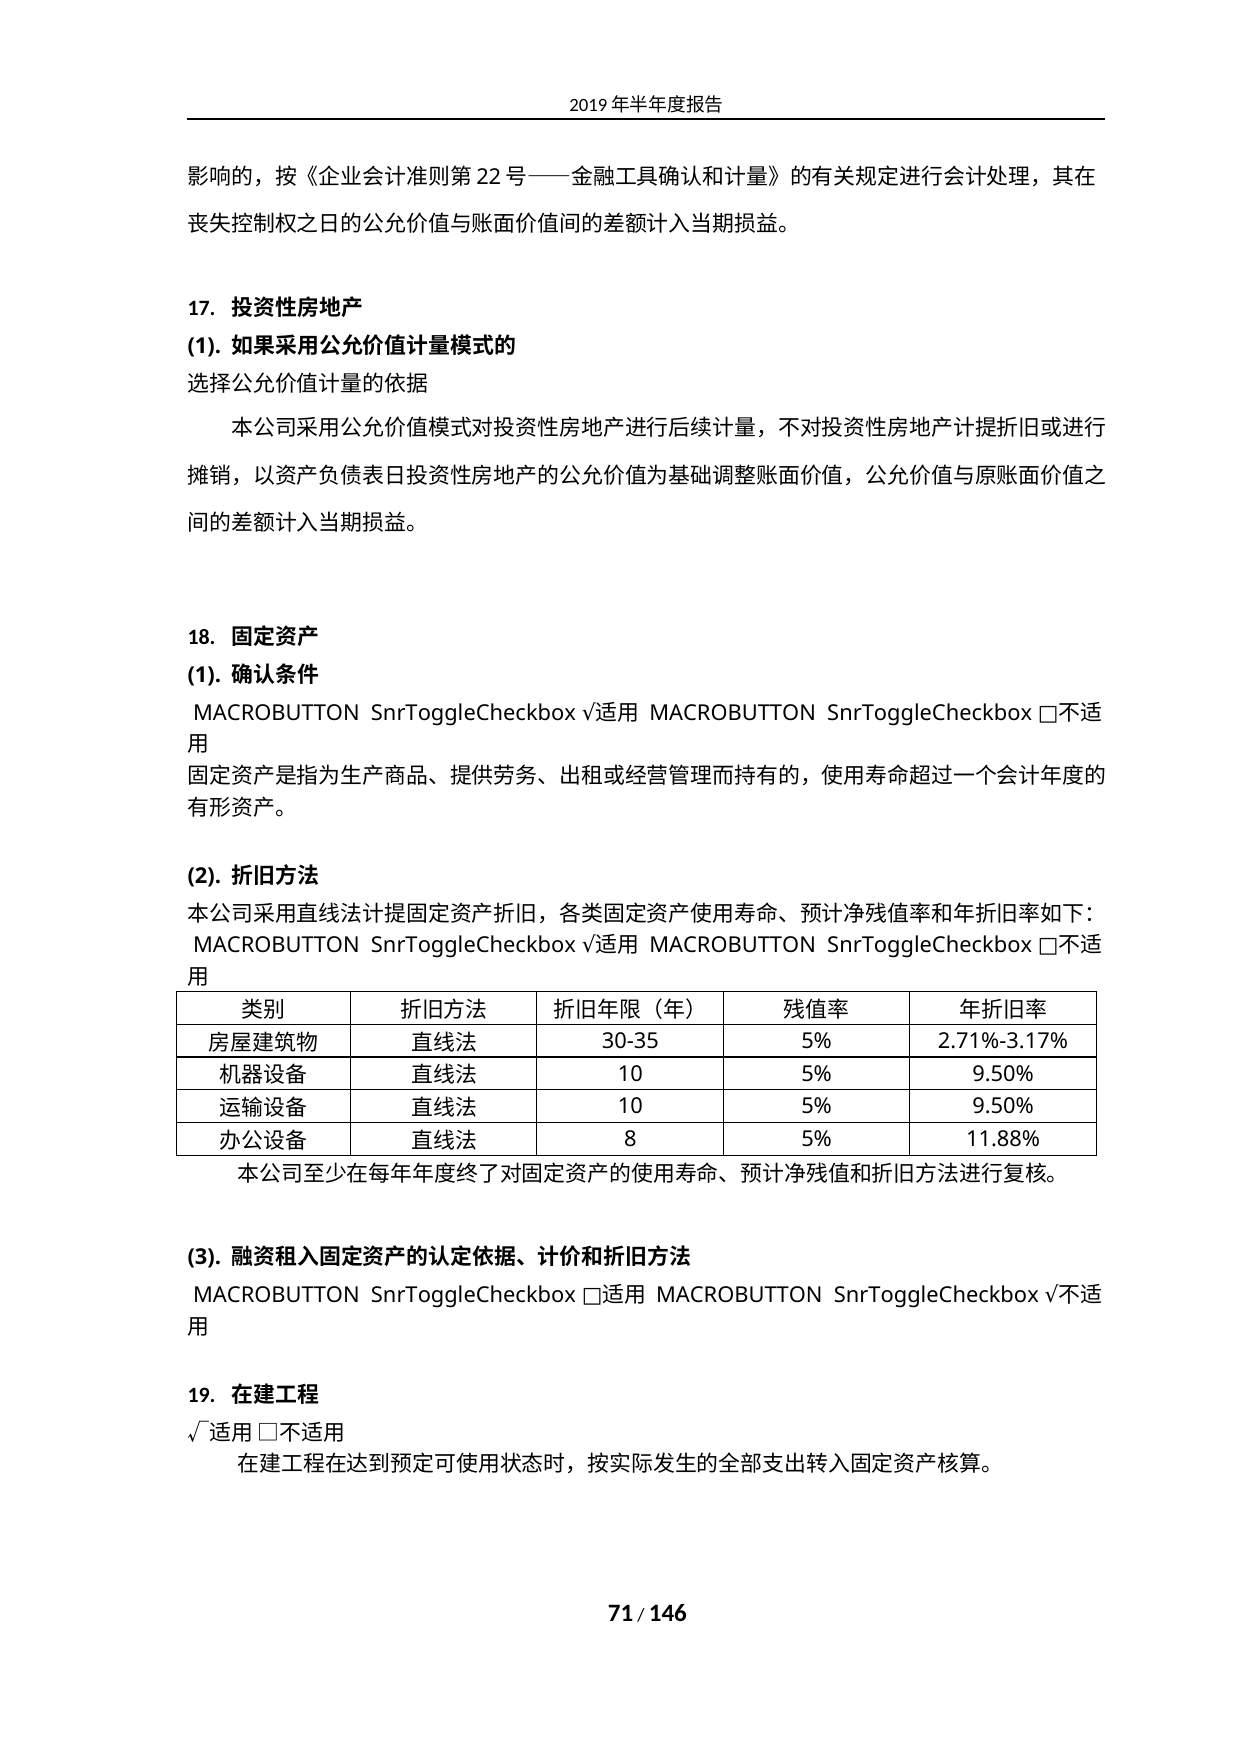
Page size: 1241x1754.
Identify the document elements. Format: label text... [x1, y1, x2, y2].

subtitle 固定资产 [187, 619, 1107, 650]
subtitle 投资性房地产 [187, 290, 1107, 322]
